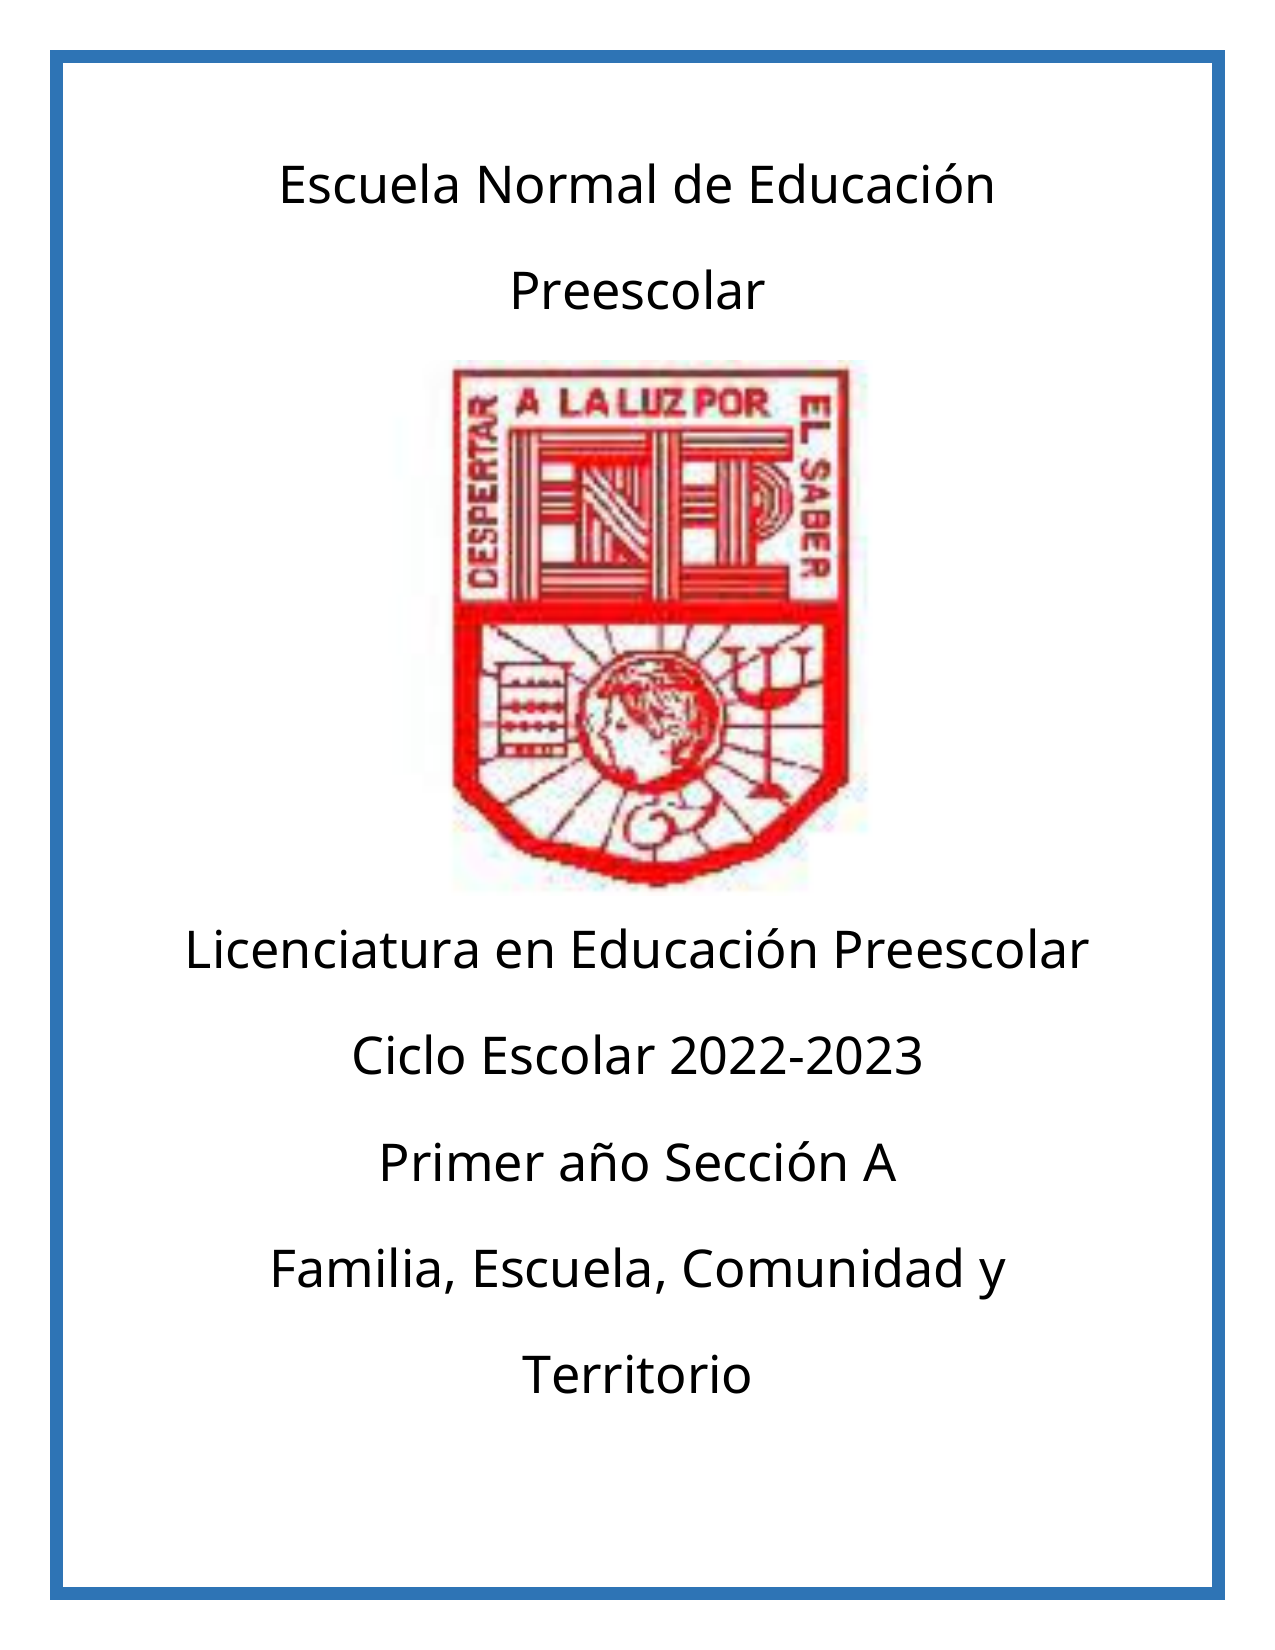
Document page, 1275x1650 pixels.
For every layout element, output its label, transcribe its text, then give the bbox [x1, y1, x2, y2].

text Ciclo Escolar 2022-2023 [177, 1019, 1098, 1090]
text Escuela Normal de Educación Preescolar [177, 147, 1098, 325]
text Familia, Escuela, Comunidad y Territorio [177, 1232, 1098, 1409]
picture [277, 360, 998, 896]
text Licenciatura en Educación Preescolar [177, 912, 1098, 983]
text Primer año Sección A [177, 1125, 1098, 1196]
